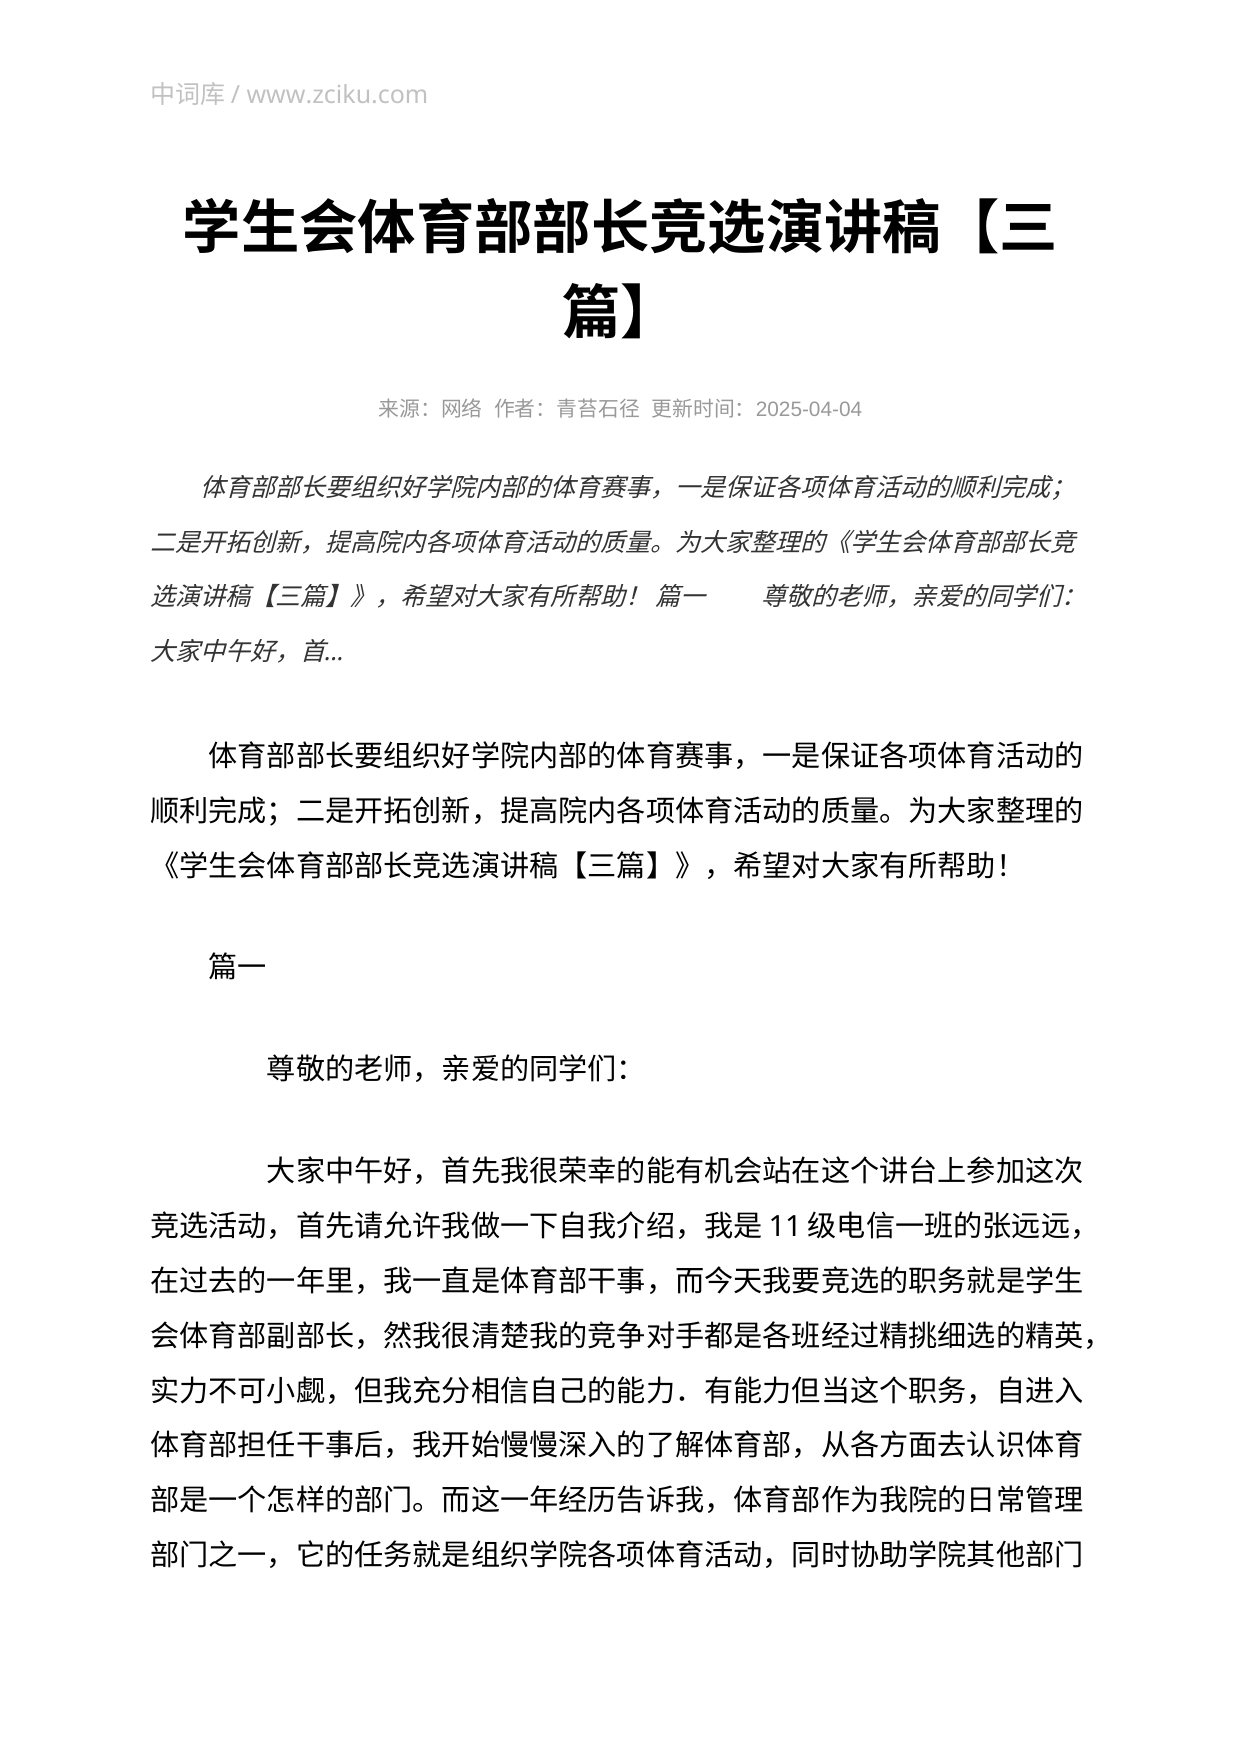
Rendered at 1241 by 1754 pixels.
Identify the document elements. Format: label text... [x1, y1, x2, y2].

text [150, 1147, 1090, 1574]
subtitle 学生会体育部部长竞选演讲稿【三篇】 [150, 181, 1090, 350]
text 篇一 [150, 944, 1090, 986]
text 体育部部长要组织好学院内部的体育赛事，一是保证各项体育活动的顺利完成；二是开拓创新，提高院内各项体育活动的质量。为大家整理的《学生会体育部部长竞选演讲稿【三篇】》，希望对大家有所帮助！ 篇一 尊敬的老师，亲爱的同学们： 大家中午好，首... [150, 468, 1090, 667]
text 体育部部长要组织好学院内部的体育赛事，一是保证各项体育活动的顺利完成；二是开拓创新，提高院内各项体育活动的质量。为大家整理的《学生会体育部部长竞选演讲稿【三篇】》，希望对大家有所帮助！ [150, 732, 1090, 884]
text 来源：网络 作者：青苔石径 更新时间：2025-04-04 [150, 397, 1090, 421]
text 尊敬的老师，亲爱的同学们： [150, 1046, 1090, 1088]
